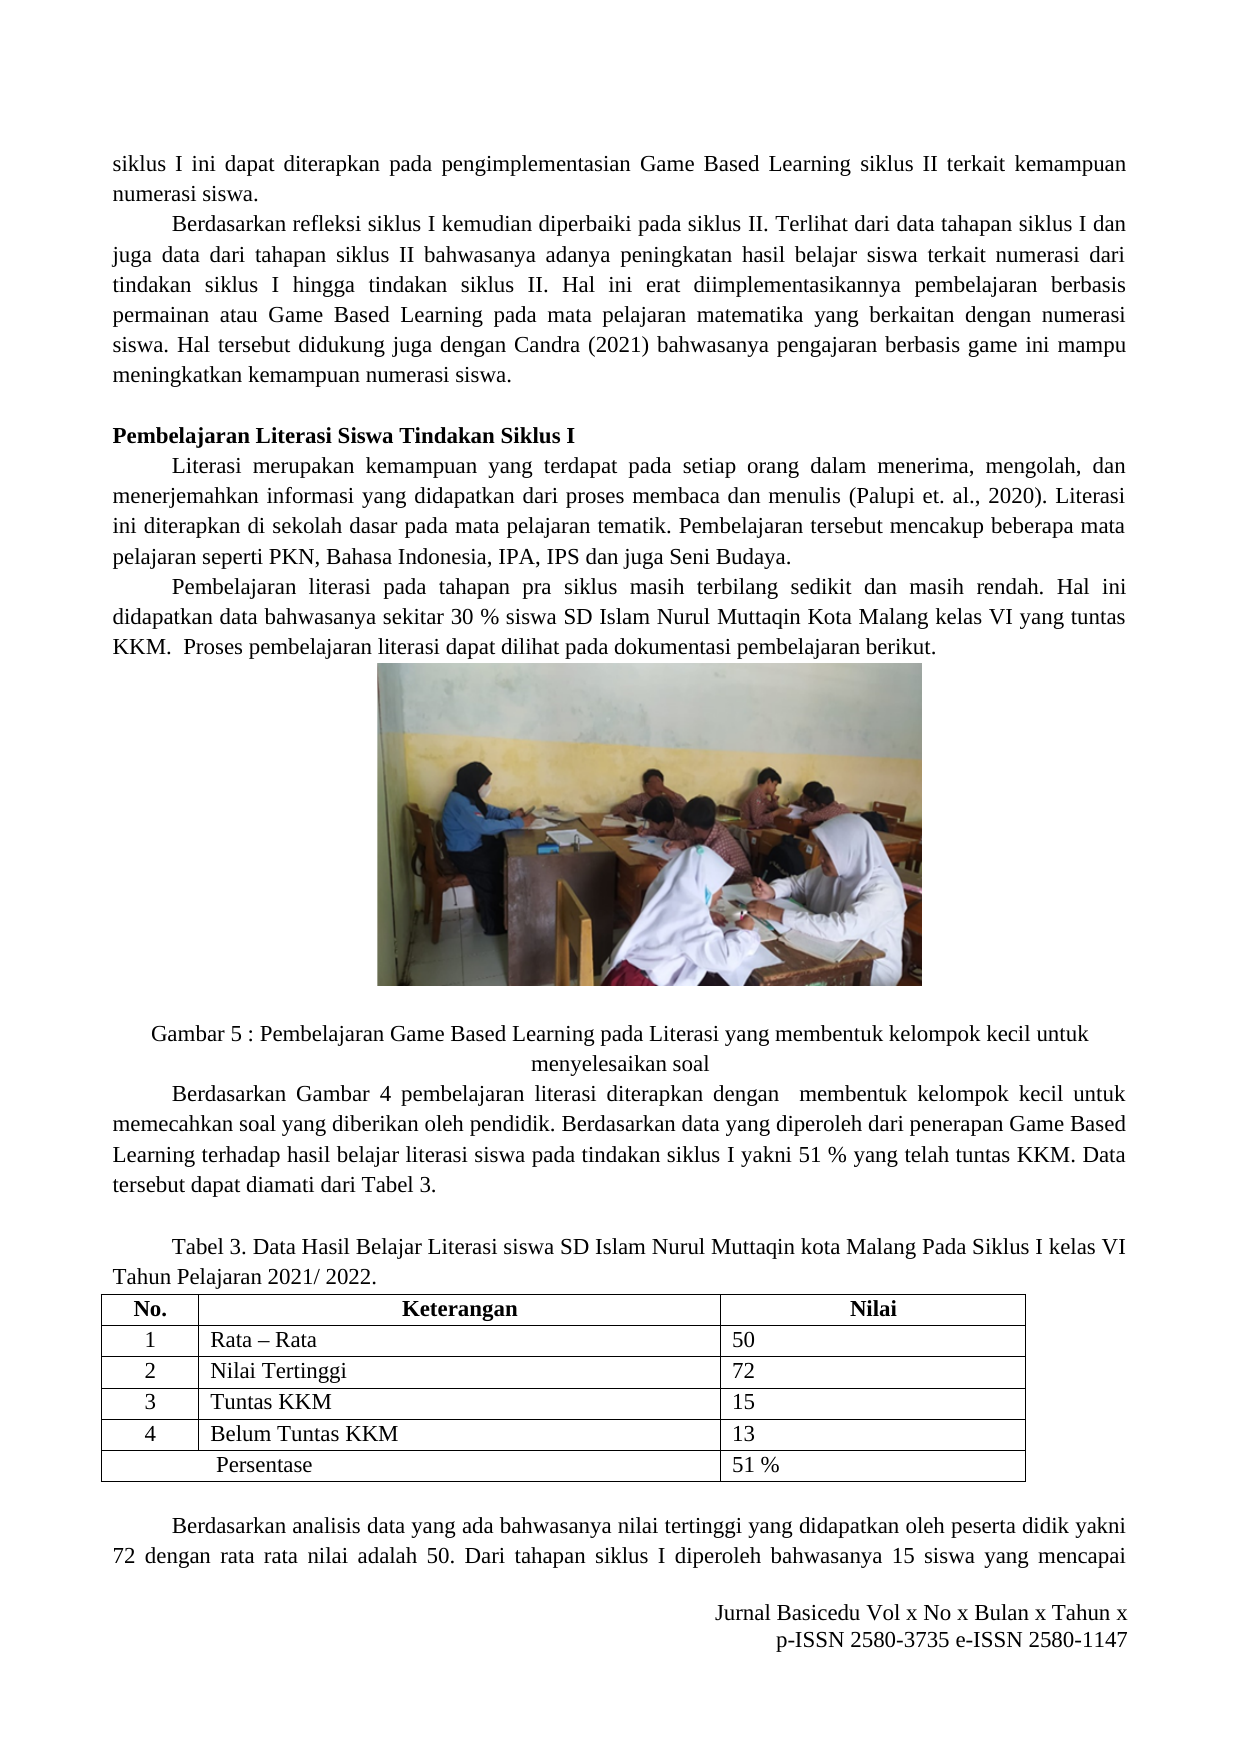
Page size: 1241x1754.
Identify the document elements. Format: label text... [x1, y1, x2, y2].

text Berdasarkan refleksi siklus I kemudian diperbaiki pada siklus II. Terlihat dari data tahapan siklus I dan juga data dari tahapan siklus II bahwasanya adanya peningkatan hasil belajar siswa terkait numerasi dari tindakan siklus I hingga tindakan siklus II. Hal ini erat diimplementasikannya pembelajaran berbasis permainan atau Game Based Learning pada mata pelajaran matematika yang berkaitan dengan numerasi siswa. Hal tersebut didukung juga dengan Candra (2021) bahwasanya pengajaran berbasis game ini mampu meningkatkan kemampuan numerasi siswa. [112, 210, 1128, 388]
text Pembelajaran literasi pada tahapan pra siklus masih terbilang sedikit dan masih rendah. Hal ini didapatkan data bahwasanya sekitar 30 % siswa SD Islam Nurul Muttaqin Kota Malang kelas VI yang tuntas KKM. Proses pembelajaran literasi dapat dilihat pada dokumentasi pembelajaran berikut. [112, 573, 1128, 660]
text Literasi merupakan kemampuan yang terdapat pada setiap orang dalam menerima, mengolah, dan menerjemahkan informasi yang didapatkan dari proses membaca dan menulis (Palupi et. al., 2020). Literasi ini diterapkan di sekolah dasar pada mata pelajaran tematik. Pembelajaran tersebut mencakup beberapa mata pelajaran seperti PKN, Bahasa Indonesia, IPA, IPS dan juga Seni Budaya. [112, 452, 1128, 569]
table_cell 4 [102, 1420, 198, 1450]
table_cell 72 [721, 1357, 1025, 1387]
table_cell 13 [721, 1420, 1025, 1450]
text Gambar 5 : Pembelajaran Game Based Learning pada Literasi yang membentuk kelompok kecil untuk menyelesaikan soal [112, 1020, 1128, 1076]
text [112, 1512, 1128, 1569]
table_cell Belum Tuntas KKM [199, 1420, 720, 1450]
picture [377, 663, 922, 986]
table_cell Persentase [102, 1451, 720, 1481]
table_cell 2 [102, 1357, 198, 1387]
table_header Nilai [721, 1295, 1025, 1325]
table_cell 1 [102, 1326, 198, 1356]
table_header Keterangan [199, 1295, 720, 1325]
text Tabel 3. Data Hasil Belajar Literasi siswa SD Islam Nurul Muttaqin kota Malang Pada Siklus I kelas VI Tahun Pelajaran 2021/ 2022. [112, 1233, 1128, 1290]
table_cell 3 [102, 1389, 198, 1419]
table_cell Rata – Rata [199, 1326, 720, 1356]
table_cell 15 [721, 1389, 1025, 1419]
table_cell Tuntas KKM [199, 1389, 720, 1419]
table_cell 51 % [721, 1451, 1025, 1481]
table_cell 50 [721, 1326, 1025, 1356]
text Berdasarkan Gambar 4 pembelajaran literasi diterapkan dengan membentuk kelompok kecil untuk memecahkan soal yang diberikan oleh pendidik. Berdasarkan data yang diperoleh dari penerapan Game Based Learning terhadap hasil belajar literasi siswa pada tindakan siklus I yakni 51 % yang telah tuntas KKM. Data tersebut dapat diamati dari Tabel 3. [112, 1080, 1128, 1197]
table_cell Nilai Tertinggi [199, 1357, 720, 1387]
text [112, 150, 1128, 207]
table_header No. [102, 1295, 198, 1325]
text Pembelajaran Literasi Siswa Tindakan Siklus I [112, 422, 1128, 448]
